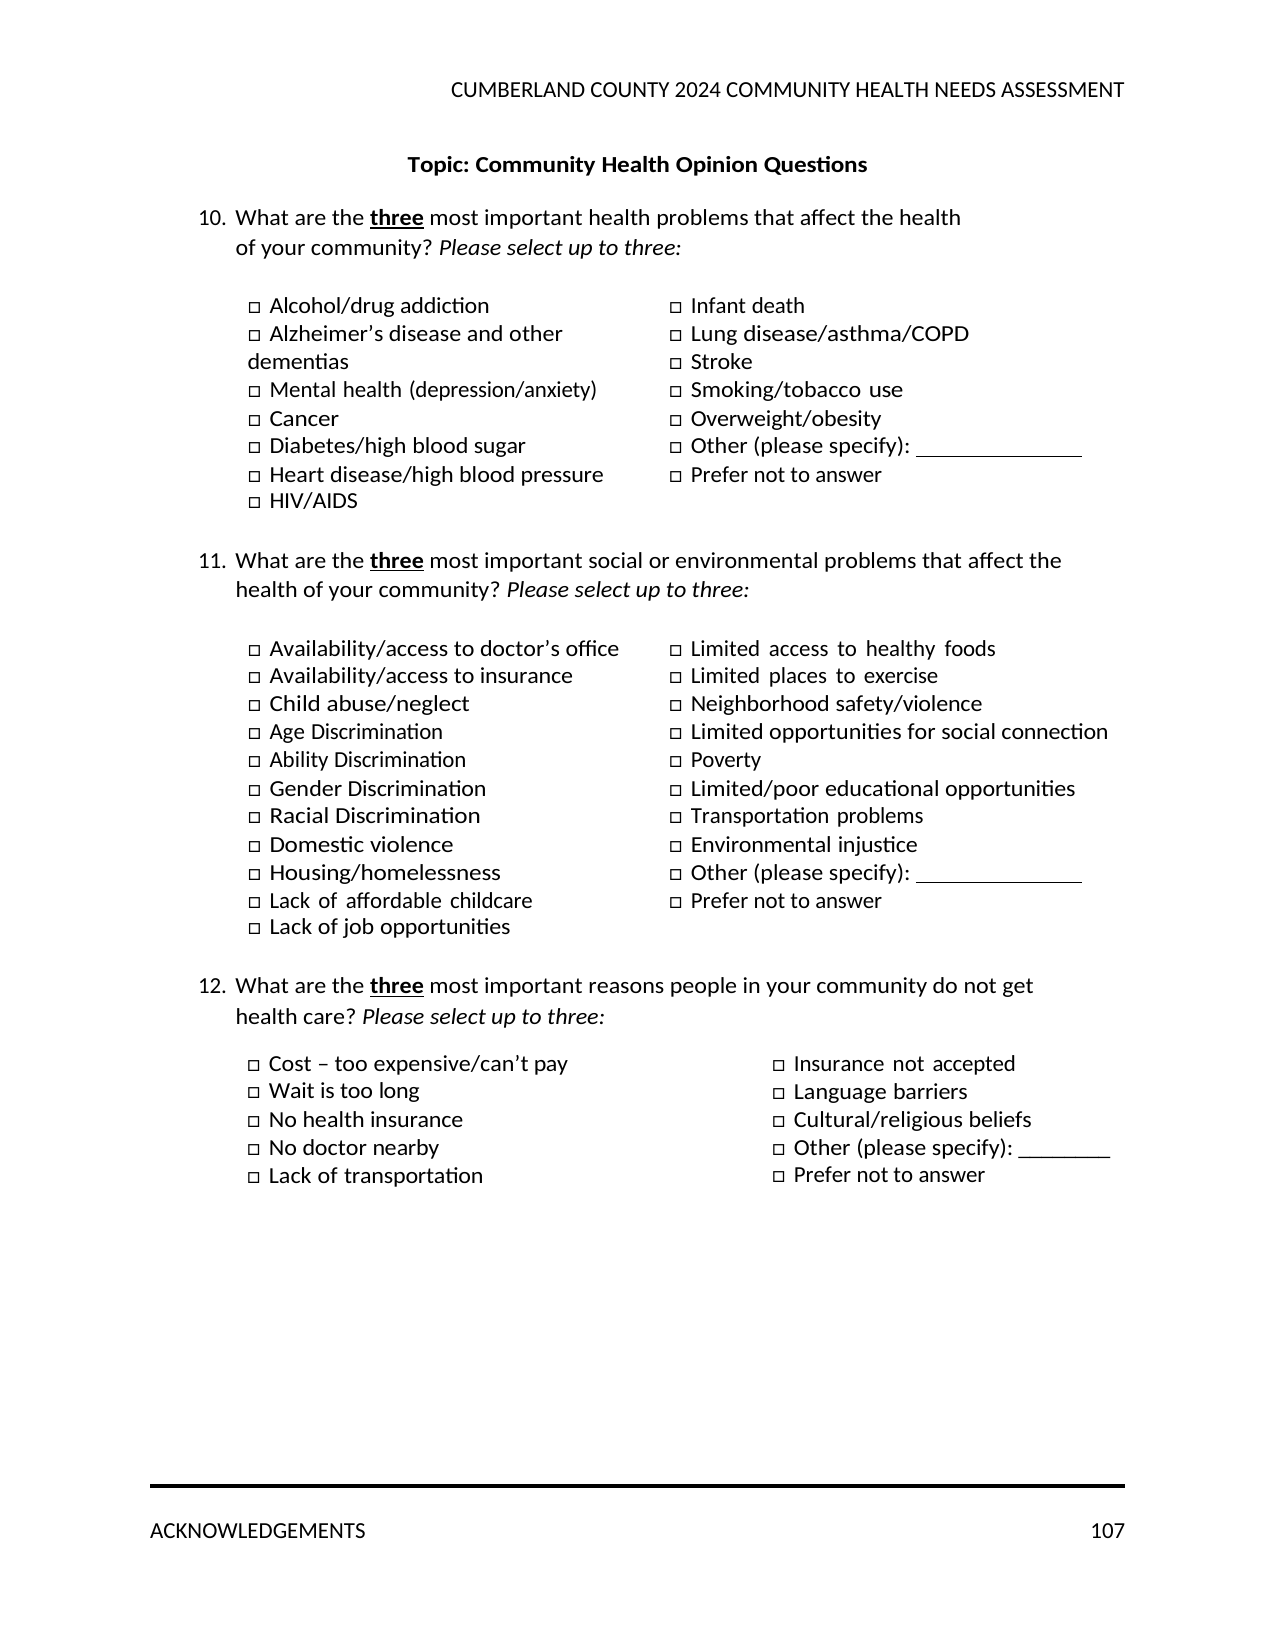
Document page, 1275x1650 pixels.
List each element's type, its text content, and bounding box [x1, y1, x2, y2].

text Topic: Community Health Opinion Questions [150, 150, 1125, 178]
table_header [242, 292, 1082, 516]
list Lack of transportation [247, 1161, 600, 1189]
list Other (please specify): ________ [772, 1133, 1125, 1161]
list What are the three most important reasons people in your community do not get health care? Please select up to three: [198, 972, 1038, 1030]
list Insurance not accepted [772, 1049, 1125, 1077]
list Cost – too expensive/can’t pay [247, 1049, 600, 1077]
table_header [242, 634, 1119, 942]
list What are the three most important health problems that affect the health of your community? Please select up to three: [198, 203, 973, 261]
list Prefer not to answer [772, 1161, 1125, 1188]
list What are the three most important social or environmental problems that affect the health of your community? Please select up to three: [198, 546, 1070, 603]
list Wait is too long [247, 1077, 600, 1105]
list Language barriers [772, 1077, 1125, 1105]
list No doctor nearby [247, 1133, 600, 1161]
list No health insurance [247, 1105, 600, 1133]
list Cultural/religious beliefs [772, 1105, 1125, 1133]
